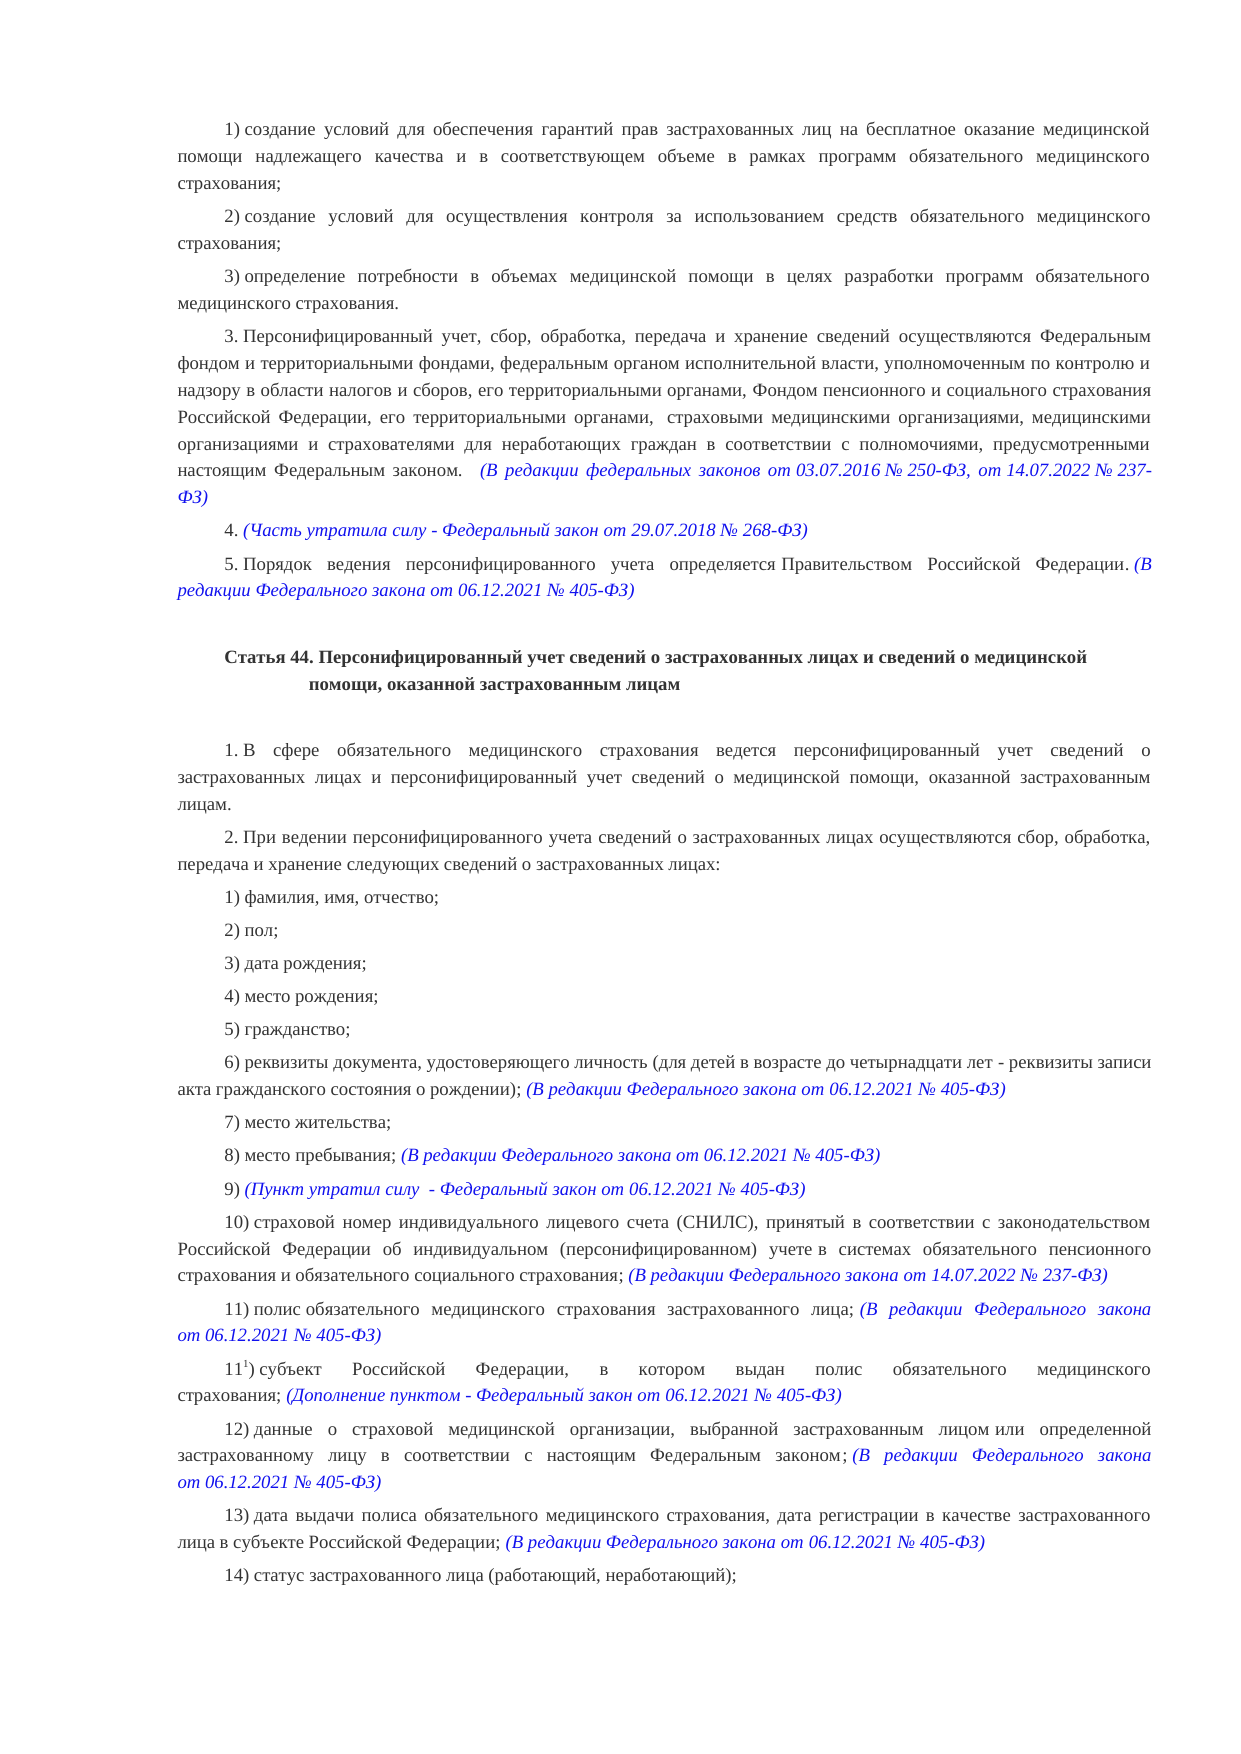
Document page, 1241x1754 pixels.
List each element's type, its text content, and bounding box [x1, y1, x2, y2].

text 7) место жительства; [177, 1111, 1152, 1133]
text 111) субъект Российской Федерации, в котором выдан полис обязательного медицинского страхования; (Дополнение пунктом - Федеральный закон от 06.12.2021 № 405-ФЗ) [177, 1357, 1152, 1406]
text 5. Порядок ведения персонифицированного учета определяется Правительством Российской Федерации. (В редакции Федерального закона от 06.12.2021 № 405-ФЗ) [177, 552, 1152, 601]
text 3. Персонифицированный учет, сбор, обработка, передача и хранение сведений осуществляются Федеральным фондом и территориальными фондами, федеральным органом исполнительной власти, уполномоченным по контролю и надзору в области налогов и сборов, его территориальными органами, Фондом пенсионного и социального страхования Российской Федерации, его территориальными органами, страховыми медицинскими организациями, медицинскими организациями и страхователями для неработающих граждан в соответствии с полномочиями, предусмотренными настоящим Федеральным законом. (В редакции федеральных законов от 03.07.2016 № 250-ФЗ, от 14.07.2022 № 237-ФЗ) [177, 325, 1152, 508]
text 2. При ведении персонифицированного учета сведений о застрахованных лицах осуществляются сбор, обработка, передача и хранение следующих сведений о застрахованных лицах: [177, 826, 1152, 874]
text 12) данные о страховой медицинской организации, выбранной застрахованным лицом или определенной застрахованному лицу в соответствии с настоящим Федеральным законом; (В редакции Федерального закона от 06.12.2021 № 405-ФЗ) [177, 1417, 1152, 1493]
text 2) создание условий для осуществления контроля за использованием средств обязательного медицинского страхования; [177, 205, 1152, 253]
text 1) создание условий для обеспечения гарантий прав застрахованных лиц на бесплатное оказание медицинской помощи надлежащего качества и в соответствующем объеме в рамках программ обязательного медицинского страхования; [177, 118, 1152, 193]
text 11) полис обязательного медицинского страхования застрахованного лица; (В редакции Федерального закона от 06.12.2021 № 405-ФЗ) [177, 1297, 1152, 1346]
text 2) пол; [177, 919, 1152, 940]
text 9) (Пункт утратил силу - Федеральный закон от 06.12.2021 № 405-ФЗ) [177, 1177, 1152, 1199]
text 10) страховой номер индивидуального лицевого счета (СНИЛС), принятый в соответствии с законодательством Российской Федерации об индивидуальном (персонифицированном) учете в системах обязательного пенсионного страхования и обязательного социального страхования; (В редакции Федерального закона от 14.07.2022 № 237-ФЗ) [177, 1211, 1152, 1286]
text 5) гражданство; [177, 1018, 1152, 1040]
text 14) статус застрахованного лица (работающий, неработающий); [177, 1564, 1152, 1586]
text 1) фамилия, имя, отчество; [177, 886, 1152, 907]
text 13) дата выдачи полиса обязательного медицинского страхования, дата регистрации в качестве застрахованного лица в субъекте Российской Федерации; (В редакции Федерального закона от 06.12.2021 № 405-ФЗ) [177, 1504, 1152, 1553]
text 6) реквизиты документа, удостоверяющего личность (для детей в возрасте до четырнадцати лет - реквизиты записи акта гражданского состояния о рождении); (В редакции Федерального закона от 06.12.2021 № 405-ФЗ) [177, 1051, 1152, 1100]
text 4. (Часть утратила силу - Федеральный закон от 29.07.2018 № 268-ФЗ) [177, 519, 1152, 541]
text 3) дата рождения; [177, 952, 1152, 973]
text 8) место пребывания; (В редакции Федерального закона от 06.12.2021 № 405-ФЗ) [177, 1144, 1152, 1166]
text 1. В сфере обязательного медицинского страхования ведется персонифицированный учет сведений о застрахованных лицах и персонифицированный учет сведений о медицинской помощи, оказанной застрахованным лицам. [177, 739, 1152, 814]
text 4) место рождения; [177, 985, 1152, 1007]
text 3) определение потребности в объемах медицинской помощи в целях разработки программ обязательного медицинского страхования. [177, 265, 1152, 313]
text Статья 44. Персонифицированный учет сведений о застрахованных лицах и сведений о медицинской помощи, оказанной застрахованным лицам [224, 646, 1152, 694]
